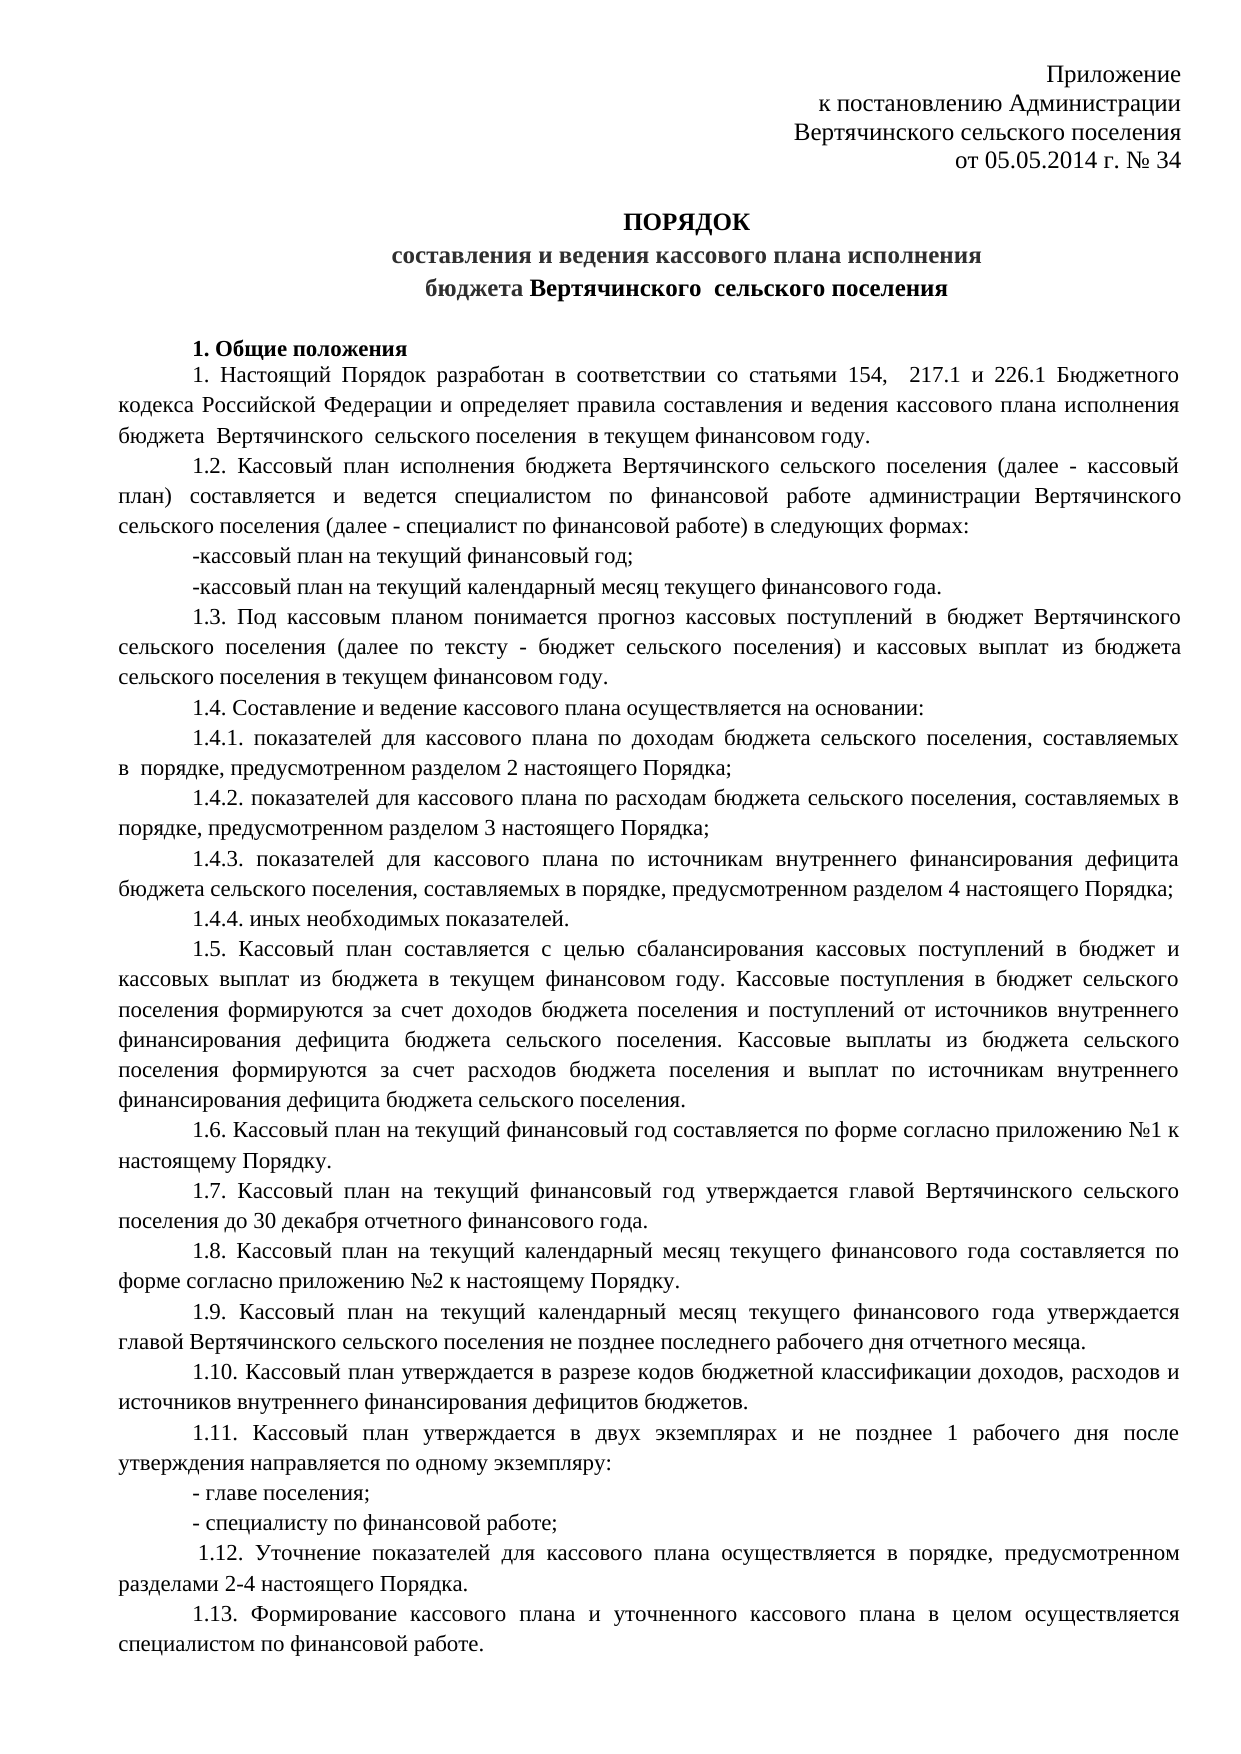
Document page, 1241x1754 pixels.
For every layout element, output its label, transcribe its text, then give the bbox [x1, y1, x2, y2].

text 1.9. Кассовый план на текущий календарный месяц текущего финансового года утверждается главой Вертячинского сельского поселения не позднее последнего рабочего дня отчетного месяца. [118, 1298, 1181, 1354]
text 1.2. Кассовый план исполнения бюджета Вертячинского сельского поселения (далее - кассовый план) составляется и ведется специалистом по финансовой работе администрации Вертячинского сельского поселения (далее - специалист по финансовой работе) в следующих формах: [118, 452, 1181, 539]
text 1.7. Кассовый план на текущий финансовый год утверждается главой Вертячинского сельского поселения до 30 декабря отчетного финансового года. [118, 1177, 1181, 1233]
text - специалисту по финансовой работе; [118, 1509, 1181, 1536]
title составления и ведения кассового плана исполнения [118, 240, 1181, 269]
text - главе поселения; [118, 1479, 1181, 1505]
text 1.12. Уточнение показателей для кассового плана осуществляется в порядке, предусмотренном разделами 2-4 настоящего Порядка. [118, 1539, 1181, 1596]
text 1.3. Под кассовым планом понимается прогноз кассовых поступлений в бюджет Вертячинского сельского поселения (далее по тексту - бюджет сельского поселения) и кассовых выплат из бюджета сельского поселения в текущем финансовом году. [118, 603, 1181, 690]
text 1.4. Составление и ведение кассового плана осуществляется на основании: [118, 693, 1181, 720]
text 1.6. Кассовый план на текущий финансовый год составляется по форме согласно приложению №1 к настоящему Порядку. [118, 1116, 1181, 1173]
text 1.4.1. показателей для кассового плана по доходам бюджета сельского поселения, составляемых в порядке, предусмотренном разделом 2 настоящего Порядка; [118, 724, 1181, 780]
text Приложение [118, 59, 1181, 88]
text 1.5. Кассовый план составляется с целью сбалансирования кассовых поступлений в бюджет и кассовых выплат из бюджета в текущем финансовом году. Кассовые поступления в бюджет сельского поселения формируются за счет доходов бюджета поселения и поступлений от источников внутреннего финансирования дефицита бюджета сельского поселения. Кассовые выплаты из бюджета сельского поселения формируются за счет расходов бюджета поселения и выплат по источникам внутреннего финансирования дефицита бюджета сельского поселения. [118, 935, 1181, 1113]
text 1.8. Кассовый план на текущий календарный месяц текущего финансового года составляется по форме согласно приложению №2 к настоящему Порядку. [118, 1237, 1181, 1294]
text 1.13. Формирование кассового плана и уточненного кассового плана в целом осуществляется специалистом по финансовой работе. [118, 1600, 1181, 1656]
text Вертячинского сельского поселения [118, 117, 1181, 145]
text к постановлению Администрации [118, 88, 1181, 117]
text -кассовый план на текущий календарный месяц текущего финансового года. [118, 573, 1181, 599]
text 1.4.3. показателей для кассового плана по источникам внутреннего финансирования дефицита бюджета сельского поселения, составляемых в порядке, предусмотренном разделом 4 настоящего Порядка; [118, 844, 1181, 901]
text 1.4.2. показателей для кассового плана по расходам бюджета сельского поселения, составляемых в порядке, предусмотренном разделом 3 настоящего Порядка; [118, 784, 1181, 841]
text 1.11. Кассовый план утверждается в двух экземплярах и не позднее 1 рабочего дня после утверждения направляется по одному экземпляру: [118, 1418, 1181, 1475]
text -кассовый план на текущий финансовый год; [118, 542, 1181, 569]
text 1.10. Кассовый план утверждается в разрезе кодов бюджетной классификации доходов, расходов и источников внутреннего финансирования дефицитов бюджетов. [118, 1358, 1181, 1415]
text 1. Общие положения [118, 335, 1181, 361]
title ПОРЯДОК [118, 207, 1181, 236]
text от 05.05.2014 г. № 34 [118, 145, 1181, 174]
text 1. Настоящий Порядок разработан в соответствии со статьями 154, 217.1 и 226.1 Бюджетного кодекса Российской Федерации и определяет правила составления и ведения кассового плана исполнения бюджета Вертячинского сельского поселения в текущем финансовом году. [118, 361, 1181, 448]
title бюджета Вертячинского сельского поселения [118, 273, 1181, 302]
text 1.4.4. иных необходимых показателей. [118, 905, 1181, 931]
